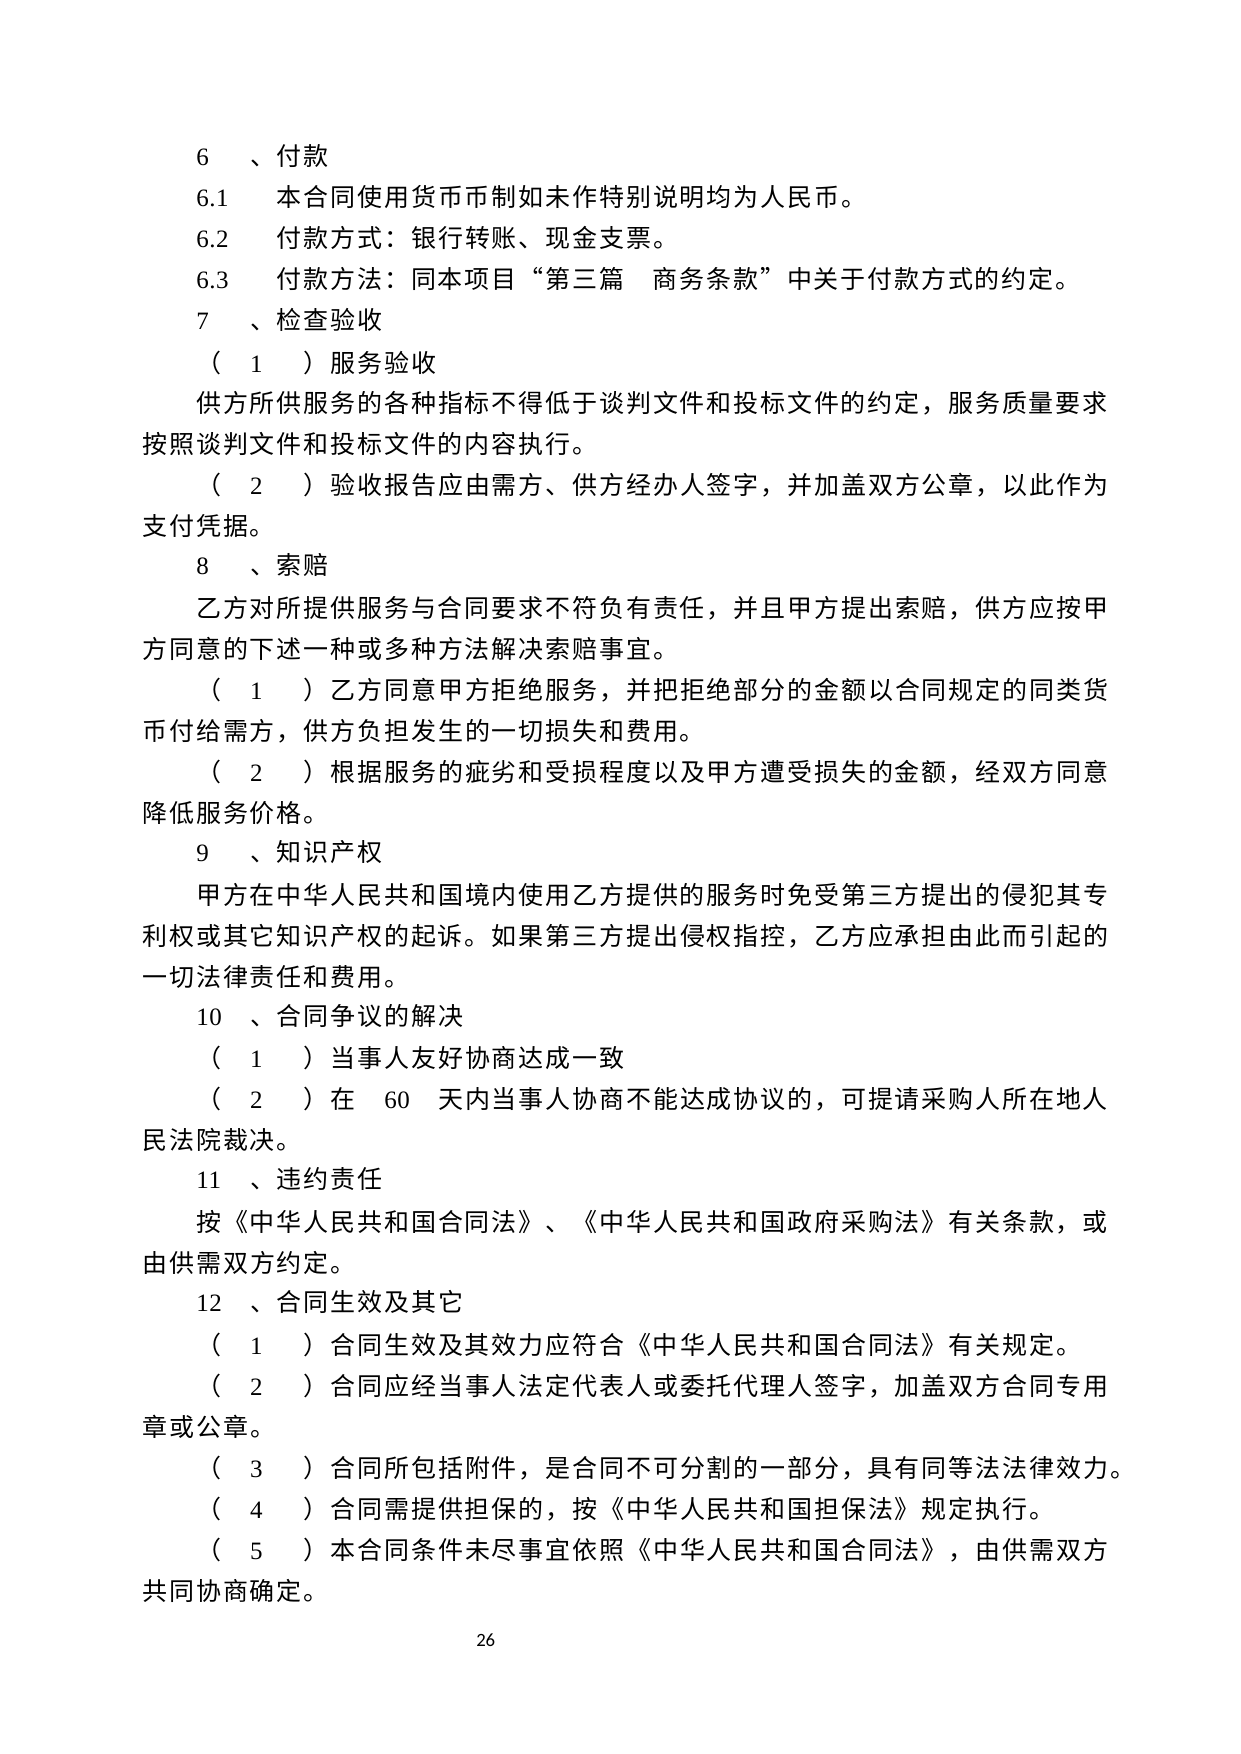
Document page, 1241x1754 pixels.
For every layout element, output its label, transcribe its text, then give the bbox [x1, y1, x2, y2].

text 9、知识产权 [142, 832, 1110, 873]
text （1）当事人友好协商达成一致 [142, 1037, 1110, 1078]
text （2）验收报告应由需方、供方经办人签字，并加盖双方公章，以此作为支付凭据。 [142, 463, 1110, 545]
text 甲方在中华人民共和国境内使用乙方提供的服务时免受第三方提出的侵犯其专利权或其它知识产权的起诉。如果第三方提出侵权指控，乙方应承担由此而引起的一切法律责任和费用。 [142, 873, 1110, 996]
text 11、违约责任 [142, 1159, 1110, 1200]
text 7、检查验收 [142, 300, 1110, 341]
text （1）乙方同意甲方拒绝服务，并把拒绝部分的金额以合同规定的同类货币付给需方，供方负担发生的一切损失和费用。 [142, 668, 1110, 750]
text （2）合同应经当事人法定代表人或委托代理人签字，加盖双方合同专用章或公章。 [142, 1364, 1110, 1446]
text （2）在60天内当事人协商不能达成协议的，可提请采购人所在地人民法院裁决。 [142, 1078, 1110, 1159]
text 6、付款 [142, 136, 1110, 177]
text 6.3付款方法：同本项目“第三篇 商务条款”中关于付款方式的约定。 [142, 259, 1110, 300]
text 按《中华人民共和国合同法》、《中华人民共和国政府采购法》有关条款，或由供需双方约定。 [142, 1200, 1110, 1282]
text （2）根据服务的疵劣和受损程度以及甲方遭受损失的金额，经双方同意降低服务价格。 [142, 750, 1110, 832]
text 8、索赔 [142, 545, 1110, 586]
text 乙方对所提供服务与合同要求不符负有责任，并且甲方提出索赔，供方应按甲方同意的下述一种或多种方法解决索赔事宜。 [142, 586, 1110, 668]
text （4）合同需提供担保的，按《中华人民共和国担保法》规定执行。 [142, 1487, 1110, 1528]
text （5）本合同条件未尽事宜依照《中华人民共和国合同法》，由供需双方共同协商确定。 [142, 1528, 1110, 1610]
text 6.1本合同使用货币币制如未作特别说明均为人民币。 [142, 177, 1110, 218]
text （3）合同所包括附件，是合同不可分割的一部分，具有同等法法律效力。 [142, 1446, 1110, 1487]
text 12、合同生效及其它 [142, 1282, 1110, 1323]
text 10、合同争议的解决 [142, 996, 1110, 1037]
text 供方所供服务的各种指标不得低于谈判文件和投标文件的约定，服务质量要求按照谈判文件和投标文件的内容执行。 [142, 382, 1110, 463]
text 6.2付款方式：银行转账、现金支票。 [142, 218, 1110, 259]
text （1）服务验收 [142, 341, 1110, 382]
text （1）合同生效及其效力应符合《中华人民共和国合同法》有关规定。 [142, 1323, 1110, 1364]
